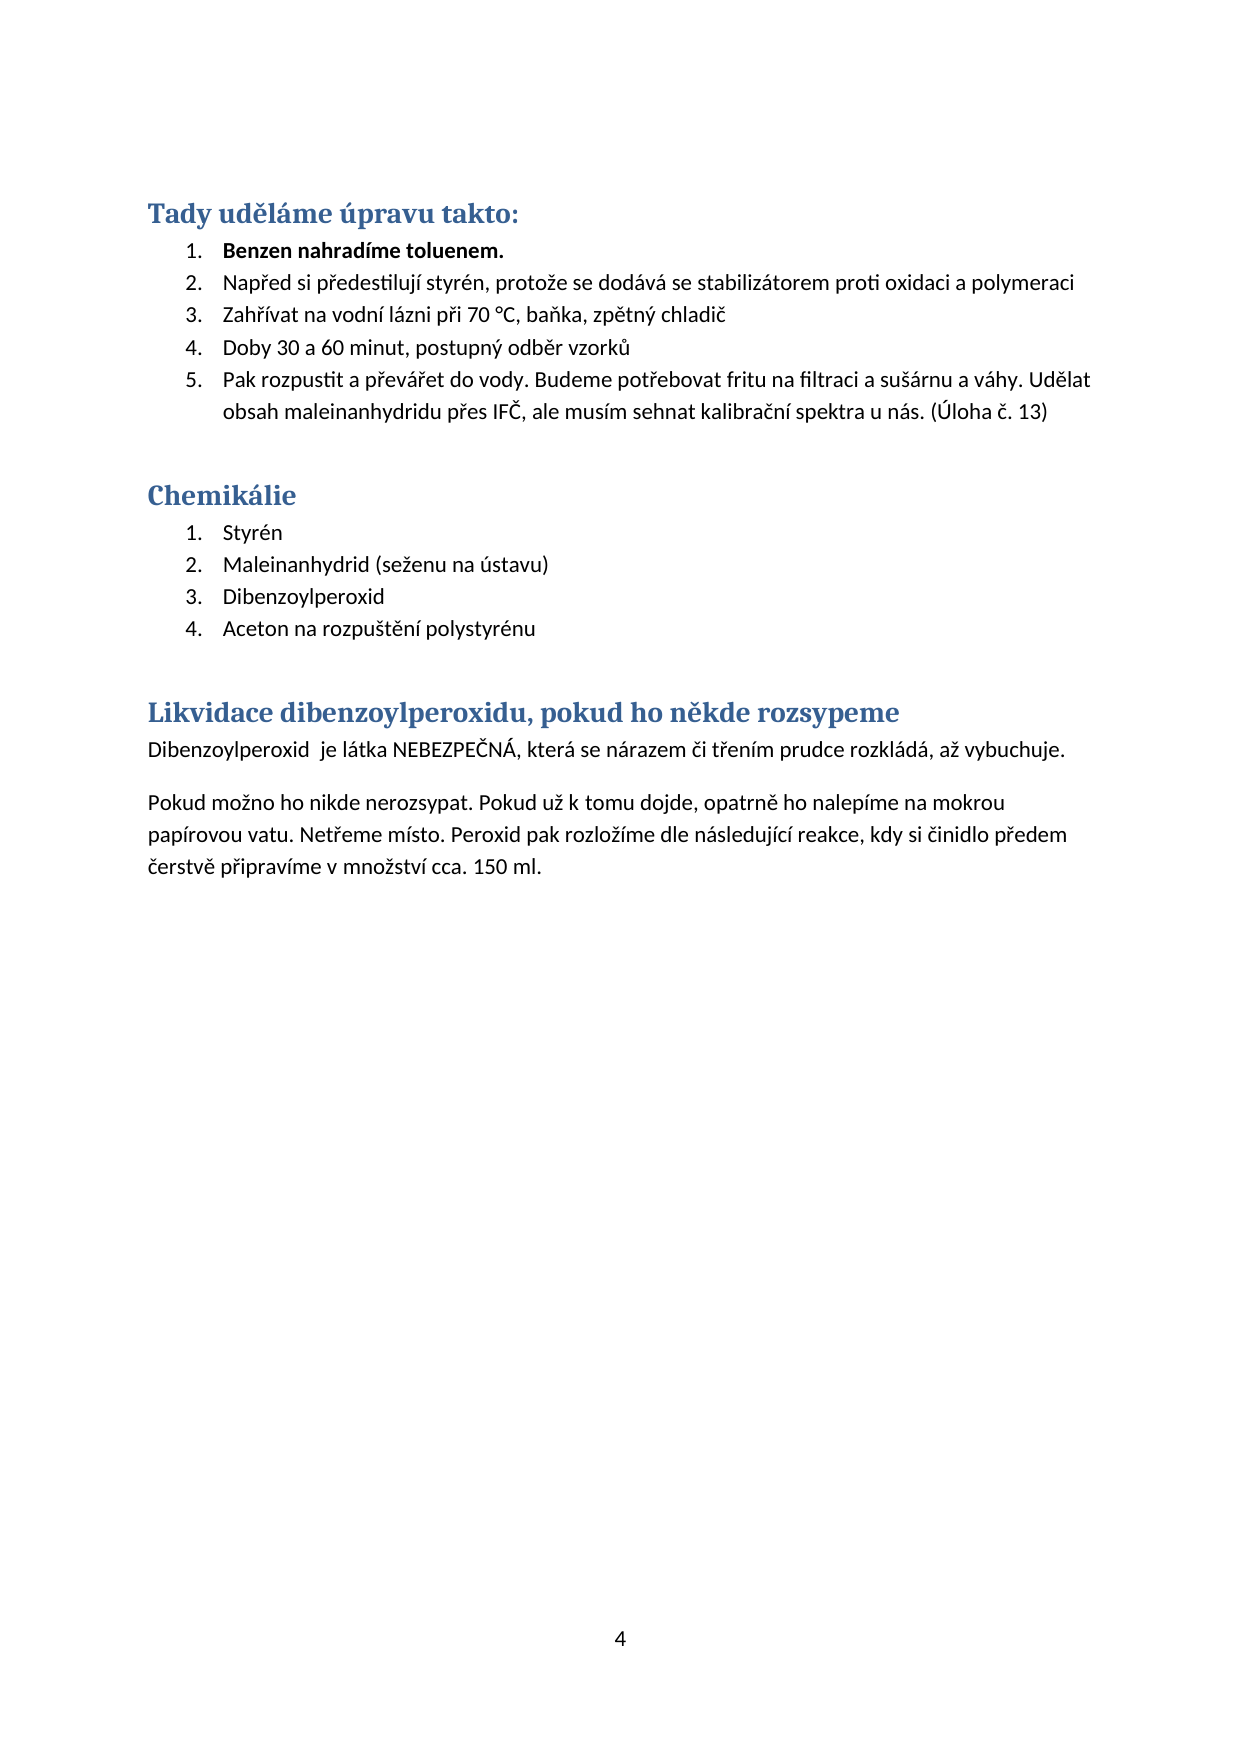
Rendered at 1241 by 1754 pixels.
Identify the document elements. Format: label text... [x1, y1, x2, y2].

list Zahřívat na vodní lázni při 70 °C, baňka, zpětný chladič [185, 301, 1093, 328]
subtitle Chemikálie [148, 479, 1093, 513]
list Pak rozpustit a převářet do vody. Budeme potřebovat fritu na filtraci a sušárnu a váhy. Udělat obsah maleinanhydridu přes IFČ, ale musím sehnat kalibrační spektra u nás. (Úloha č. 13) [185, 365, 1093, 425]
list Maleinanhydrid (seženu na ústavu) [185, 550, 1093, 578]
subtitle Tady uděláme úpravu takto: [148, 198, 1093, 231]
text Pokud možno ho nikde nerozsypat. Pokud už k tomu dojde, opatrně ho nalepíme na mokrou papírovou vatu. Netřeme místo. Peroxid pak rozložíme dle následující reakce, kdy si činidlo předem čerstvě připravíme v množství cca. 150 ml. [148, 788, 1093, 881]
subtitle Likvidace dibenzoylperoxidu, pokud ho někde rozsypeme [148, 697, 1093, 730]
list Benzen nahradíme toluenem. [185, 236, 1093, 264]
text Dibenzoylperoxid je látka NEBEZPEČNÁ, která se nárazem či třením prudce rozkládá, až vybuchuje. [148, 735, 1093, 763]
list Dibenzoylperoxid [185, 582, 1093, 610]
list Styrén [185, 518, 1093, 546]
list Doby 30 a 60 minut, postupný odběr vzorků [185, 333, 1093, 361]
list Napřed si předestilují styrén, protože se dodává se stabilizátorem proti oxidaci a polymeraci [185, 268, 1093, 296]
list Aceton na rozpuštění polystyrénu [185, 614, 1093, 642]
